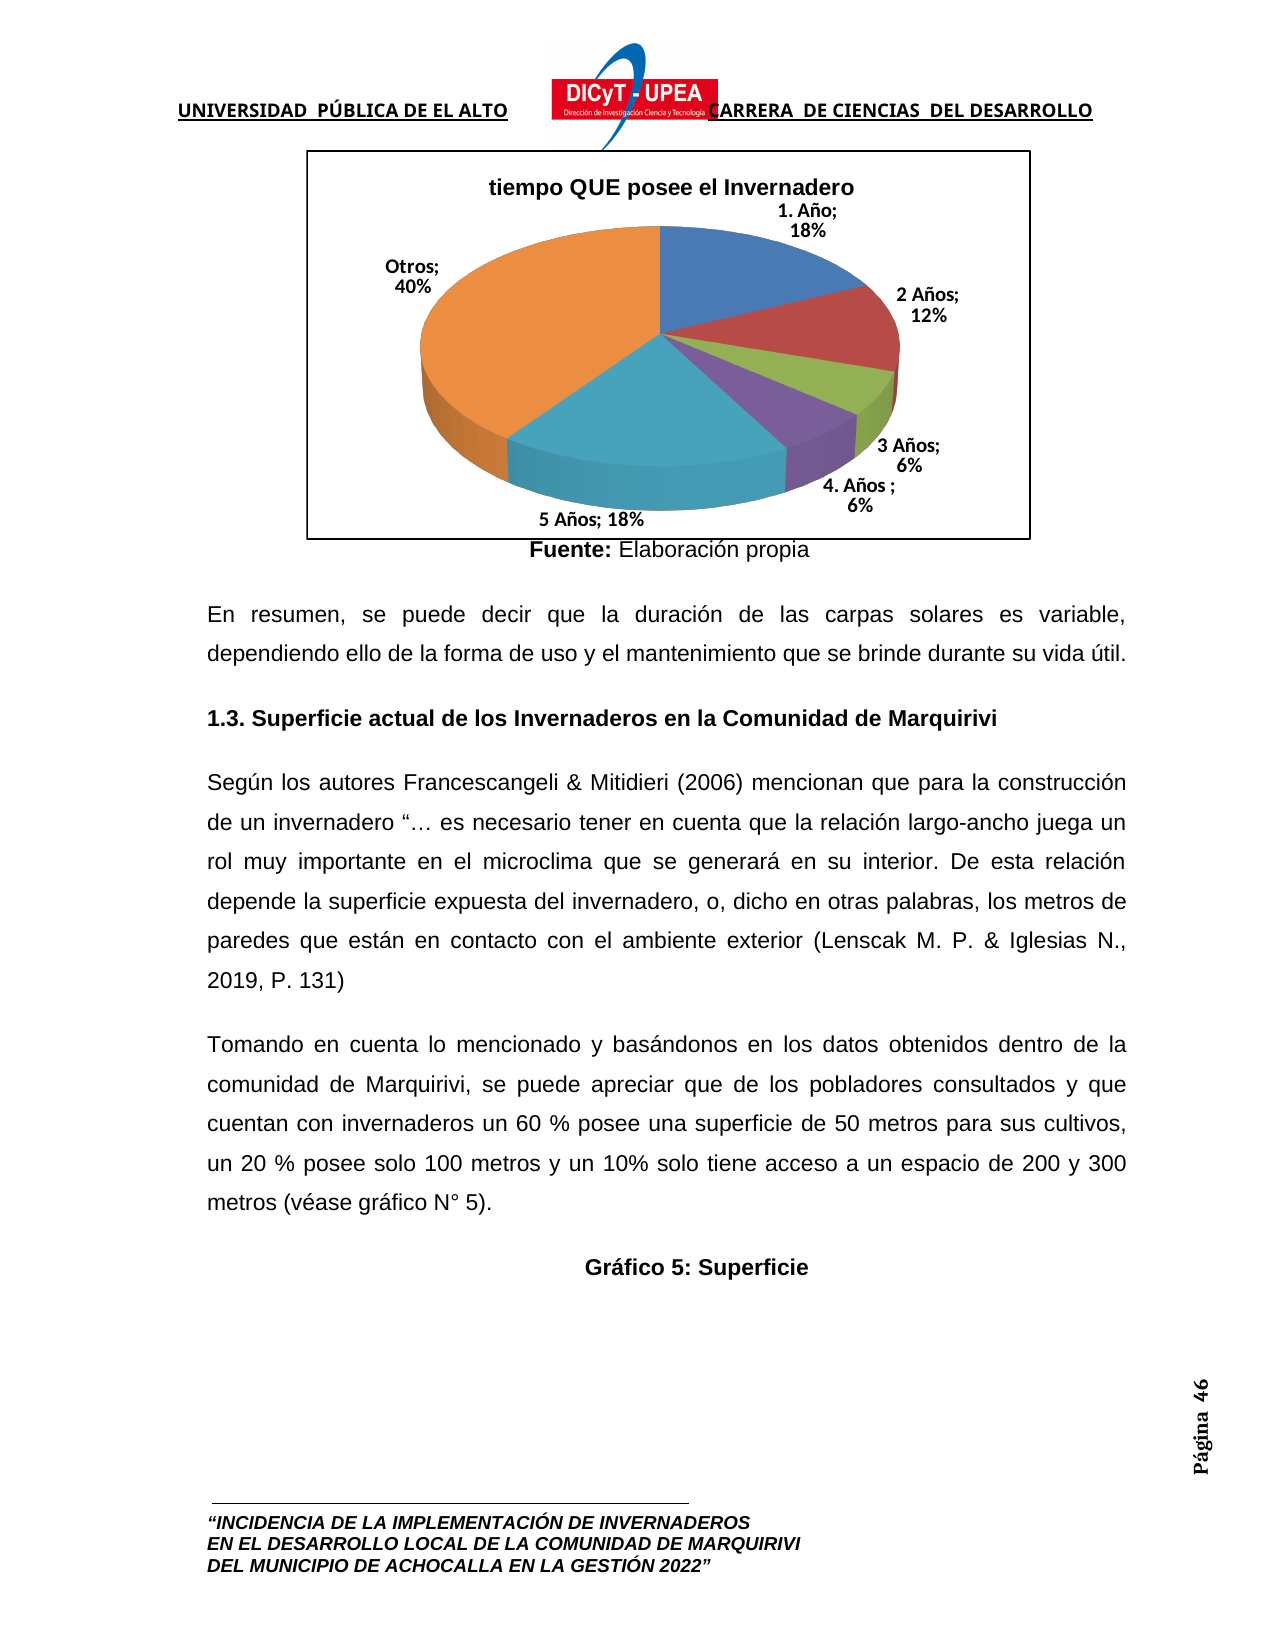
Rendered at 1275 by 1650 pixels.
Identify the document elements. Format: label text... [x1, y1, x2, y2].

text En resumen, se puede decir que la duración de las carpas solares es variable, dependiendo ello de la forma de uso y el mantenimiento que se brinde durante su vida útil. [207, 601, 1127, 667]
text Fuente: Elaboración propia [266, 536, 1073, 563]
text Gráfico 5: Superficie [266, 1254, 1127, 1280]
picture [545, 37, 721, 150]
text Según los autores Francescangeli & Mitidieri (2006) mencionan que para la construcción de un invernadero “… es necesario tener en cuenta que la relación largo-ancho juega un rol muy importante en el microclima que se generará en su interior. De esta relación depende la superficie expuesta del invernadero, o, dicho en otras palabras, los metros de paredes que están en contacto con el ambiente exterior (Lenscak M. P. & Iglesias N., 2019, P. 131) [207, 769, 1127, 993]
text Tomando en cuenta lo mencionado y basándonos en los datos obtenidos dentro de la comunidad de Marquirivi, se puede apreciar que de los pobladores consultados y que cuentan con invernaderos un 60 % posee una superficie de 50 metros para sus cultivos, un 20 % posee solo 100 metros y un 10% solo tiene acceso a un espacio de 200 y 300 metros (véase gráfico N° 5). [207, 1031, 1127, 1216]
text 1.3. Superficie actual de los Invernaderos en la Comunidad de Marquirivi [207, 705, 1127, 731]
